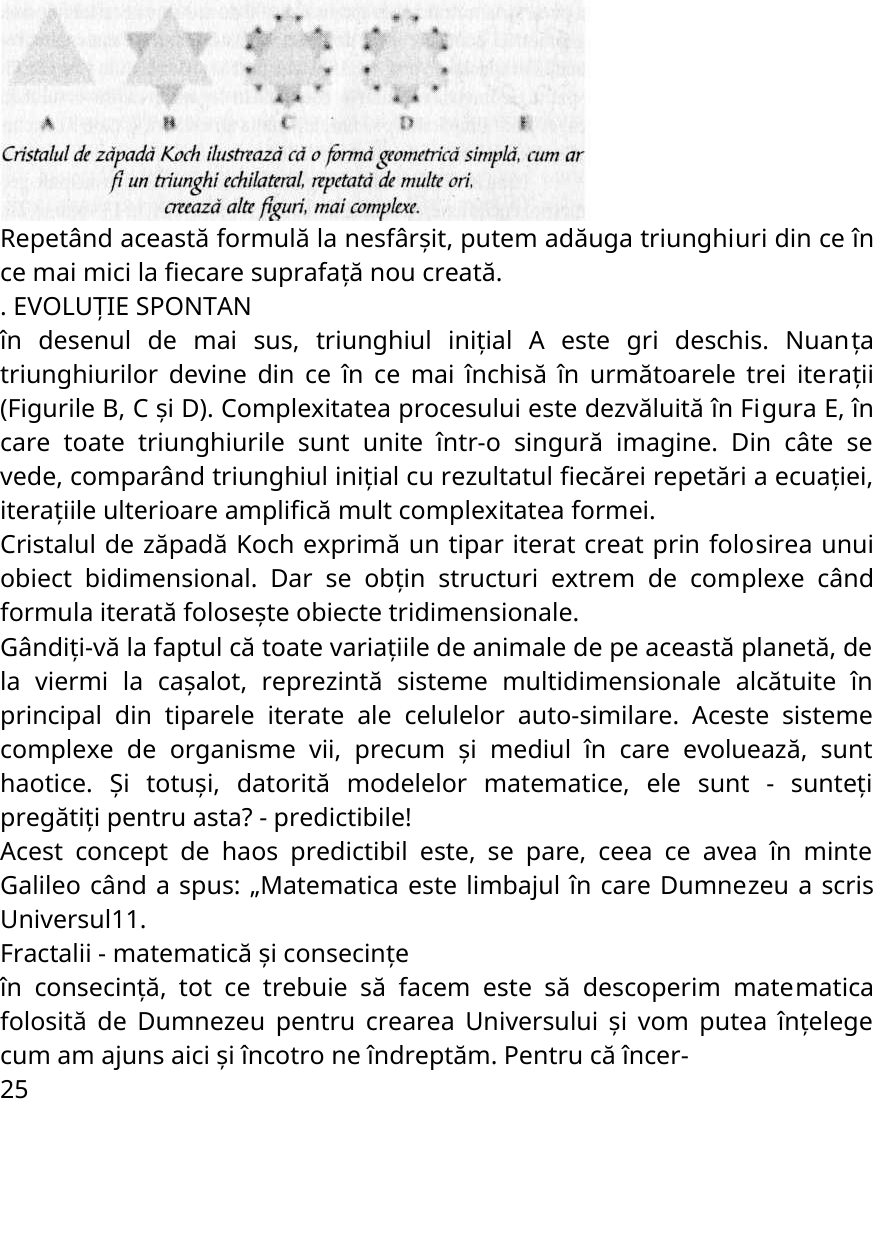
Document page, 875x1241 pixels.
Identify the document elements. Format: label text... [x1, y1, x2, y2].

picture [0, 0, 591, 221]
text în desenul de mai sus, triunghiul iniţial A este gri deschis. Nuanţa triunghiurilor devine din ce în ce mai închisă în următoarele trei iteraţii (Figurile B, C şi D). Complexitatea procesului este dezvăluită în Figura E, în care toate triunghiurile sunt unite într-o singură imagine. Din câte se vede, comparând triunghiul iniţial cu rezultatul fiecărei repetări a ecuaţiei, iteraţiile ulterioare amplifică mult complexitatea formei. [0, 323, 874, 527]
text Fractalii - matematică şi consecinţe [0, 936, 874, 970]
text Repetând această formulă la nesfârşit, putem adăuga triunghiuri din ce în ce mai mici la fiecare suprafaţă nou creată. [0, 220, 874, 288]
text Acest concept de haos predictibil este, se pare, ceea ce avea în minte Galileo când a spus: „Matematica este limbajul în care Dumnezeu a scris Universul11. [0, 833, 874, 936]
text . EVOLUŢIE SPONTAN [0, 288, 874, 323]
text în consecinţă, tot ce trebuie să facem este să descoperim matematica folosită de Dumnezeu pentru crearea Universului şi vom putea înţelege cum am ajuns aici şi încotro ne îndreptăm. Pentru că încer- [0, 970, 874, 1072]
text Gândiţi-vă la faptul că toate variaţiile de animale de pe această planetă, de la viermi la caşalot, reprezintă sisteme multidimensionale alcătuite în principal din tiparele iterate ale celulelor auto-similare. Aceste sisteme complexe de organisme vii, precum şi mediul în care evoluează, sunt haotice. Şi totuşi, datorită modelelor matematice, ele sunt - sunteţi pregătiţi pentru asta? - predictibile! [0, 629, 874, 833]
text 25 [0, 1072, 874, 1106]
text Cristalul de zăpadă Koch exprimă un tipar iterat creat prin folosirea unui obiect bidimensional. Dar se obţin structuri extrem de complexe când formula iterată foloseşte obiecte tridimensionale. [0, 527, 874, 629]
